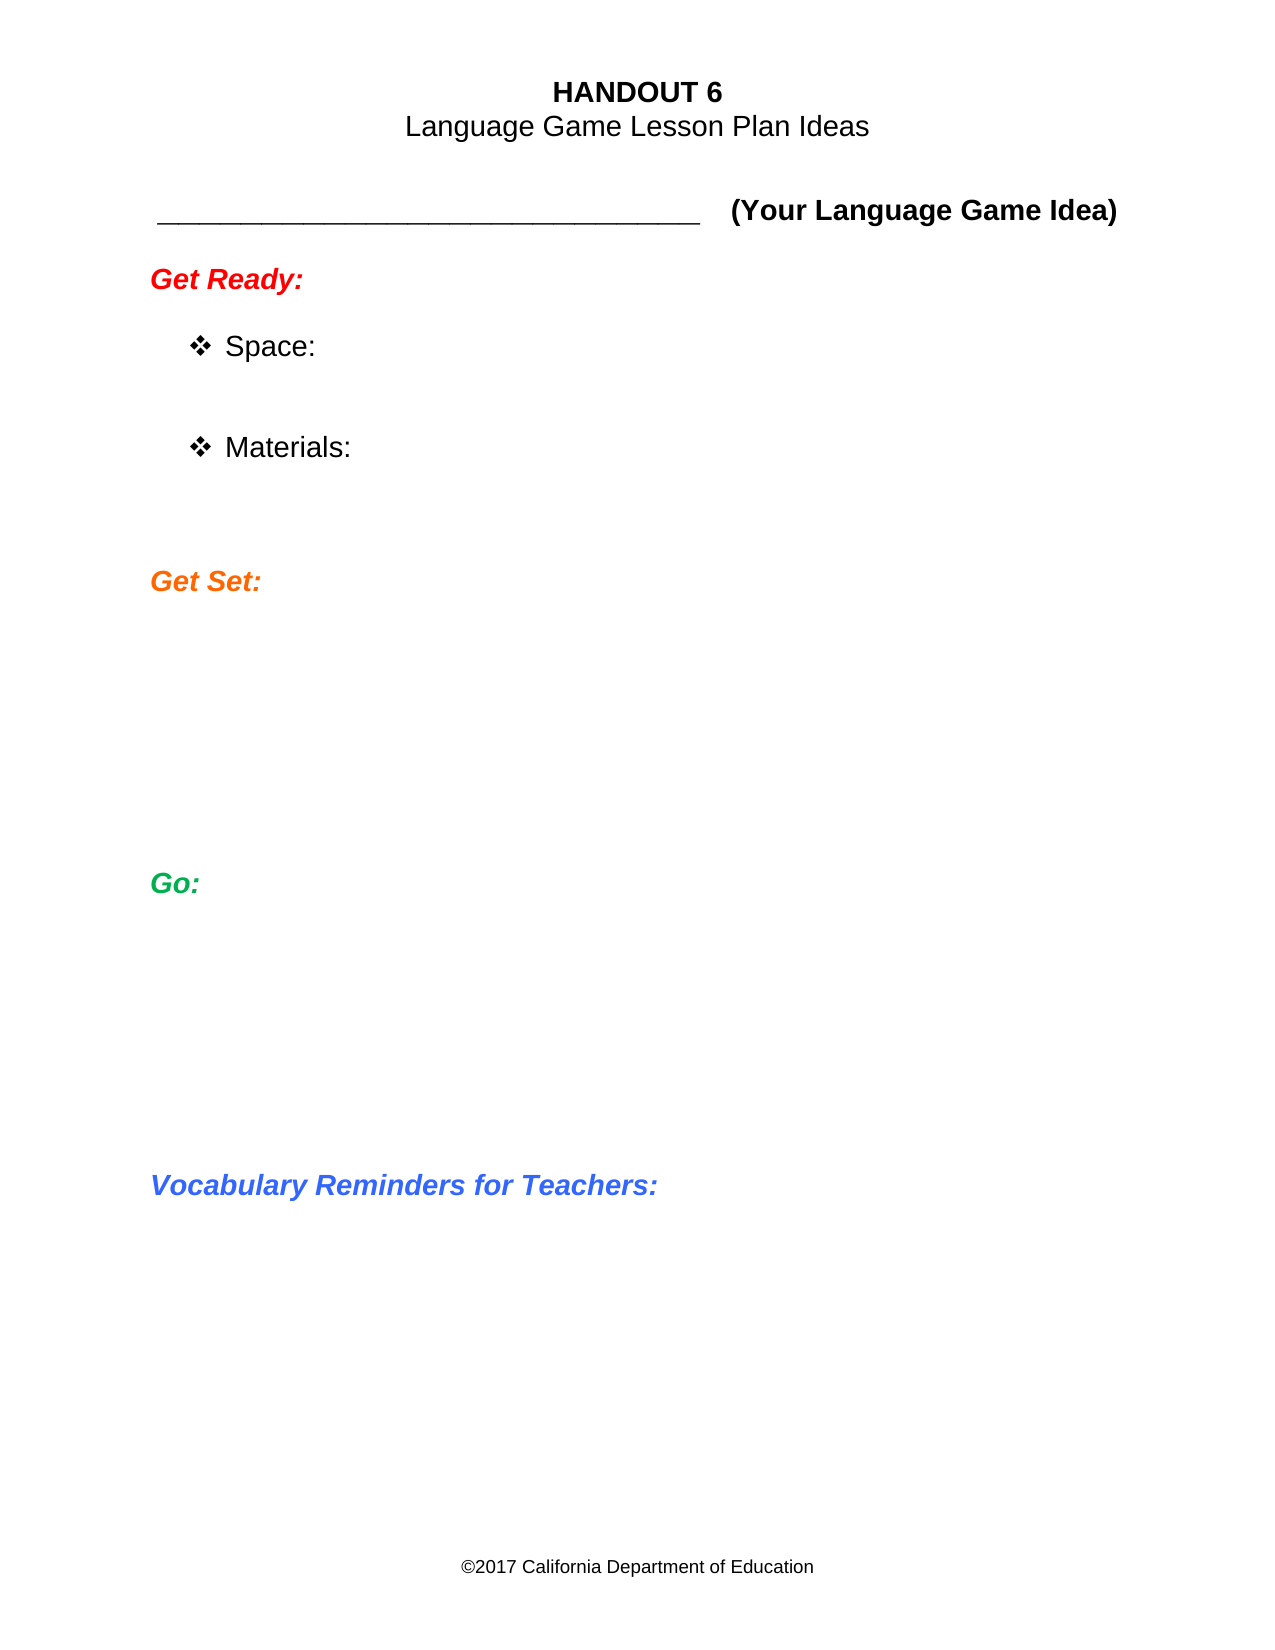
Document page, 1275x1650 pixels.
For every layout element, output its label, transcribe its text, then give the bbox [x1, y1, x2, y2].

list Space: [187, 329, 1125, 363]
text __________________________ (Your Language Game Idea) [150, 185, 1125, 228]
text Vocabulary Reminders for Teachers: [150, 1168, 1125, 1201]
text Get Set: [150, 564, 1125, 598]
text Get Ready: [150, 262, 1125, 295]
text Go: [150, 866, 1125, 899]
list Materials: [187, 430, 1125, 463]
